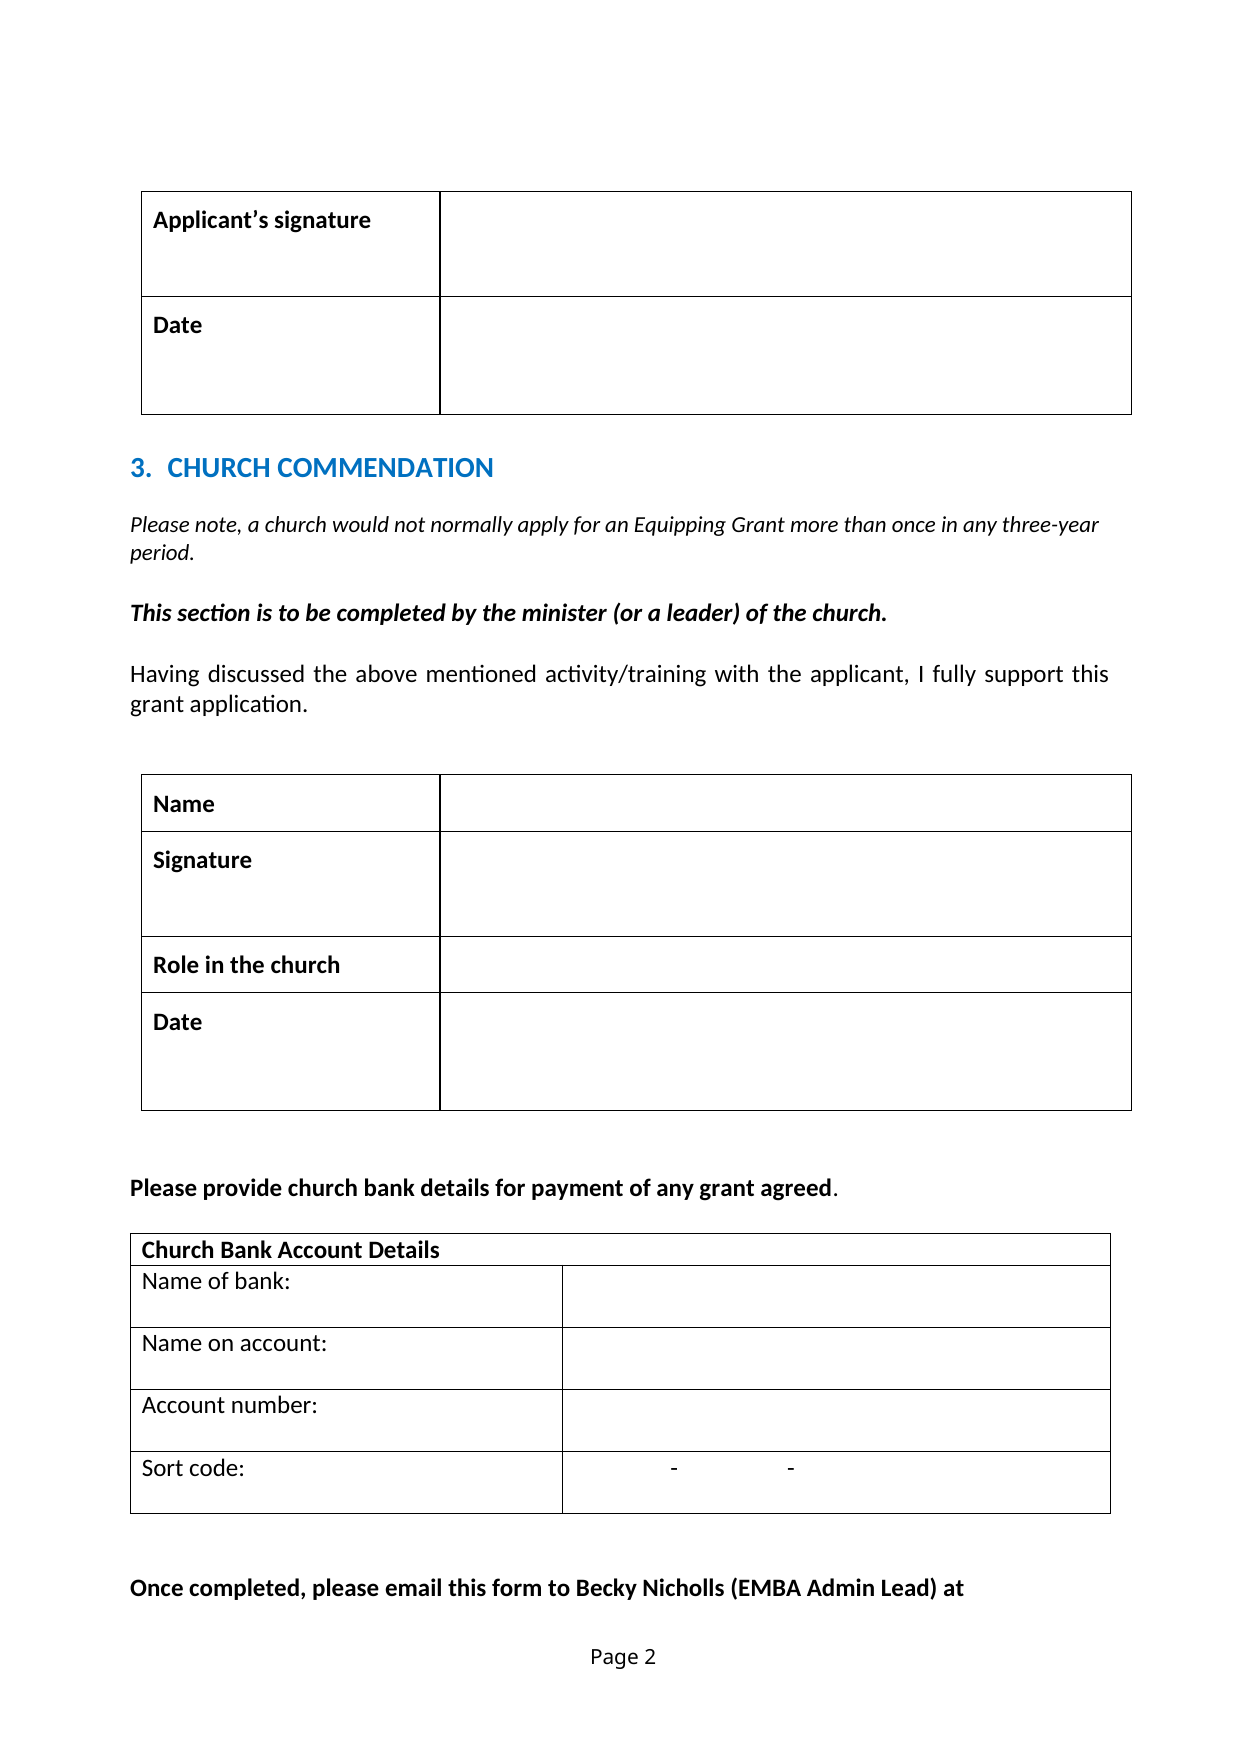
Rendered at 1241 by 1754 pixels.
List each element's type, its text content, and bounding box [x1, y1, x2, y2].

table_header Name [142, 775, 439, 831]
table_cell Account number: [131, 1390, 562, 1451]
table_cell [563, 1328, 1110, 1389]
table_cell Role in the church [142, 937, 439, 992]
table_cell [563, 1390, 1110, 1451]
text Please note, a church would not normally apply for an Equipping Grant more than once in any three-year period. [130, 510, 1110, 566]
table_cell - [563, 1452, 1110, 1513]
table_header Applicant’s signature [142, 192, 439, 296]
table_cell Date [142, 993, 439, 1110]
table_cell [441, 937, 1131, 992]
table_cell [563, 1266, 1110, 1327]
table_cell Name of bank: [131, 1266, 562, 1327]
table_cell Name on account: [131, 1328, 562, 1389]
text Having discussed the above mentioned activity/training with the applicant, I fully support this grant application. [130, 658, 1110, 719]
table_cell [441, 832, 1131, 936]
table_header [441, 192, 1131, 296]
table_header Church Bank Account Details [131, 1234, 1110, 1264]
table_cell [441, 993, 1131, 1110]
table_header [441, 775, 1131, 831]
text Please provide church bank details for payment of any grant agreed. [130, 1172, 1110, 1202]
table_cell Sort code: [131, 1452, 562, 1513]
table_cell Date [142, 297, 439, 413]
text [130, 1572, 1110, 1603]
table_cell Signature [142, 832, 439, 936]
table_cell [441, 297, 1131, 413]
text This section is to be completed by the minister (or a leader) of the church. [130, 597, 1110, 627]
subtitle CHURCH COMMENDATION [130, 449, 1110, 485]
